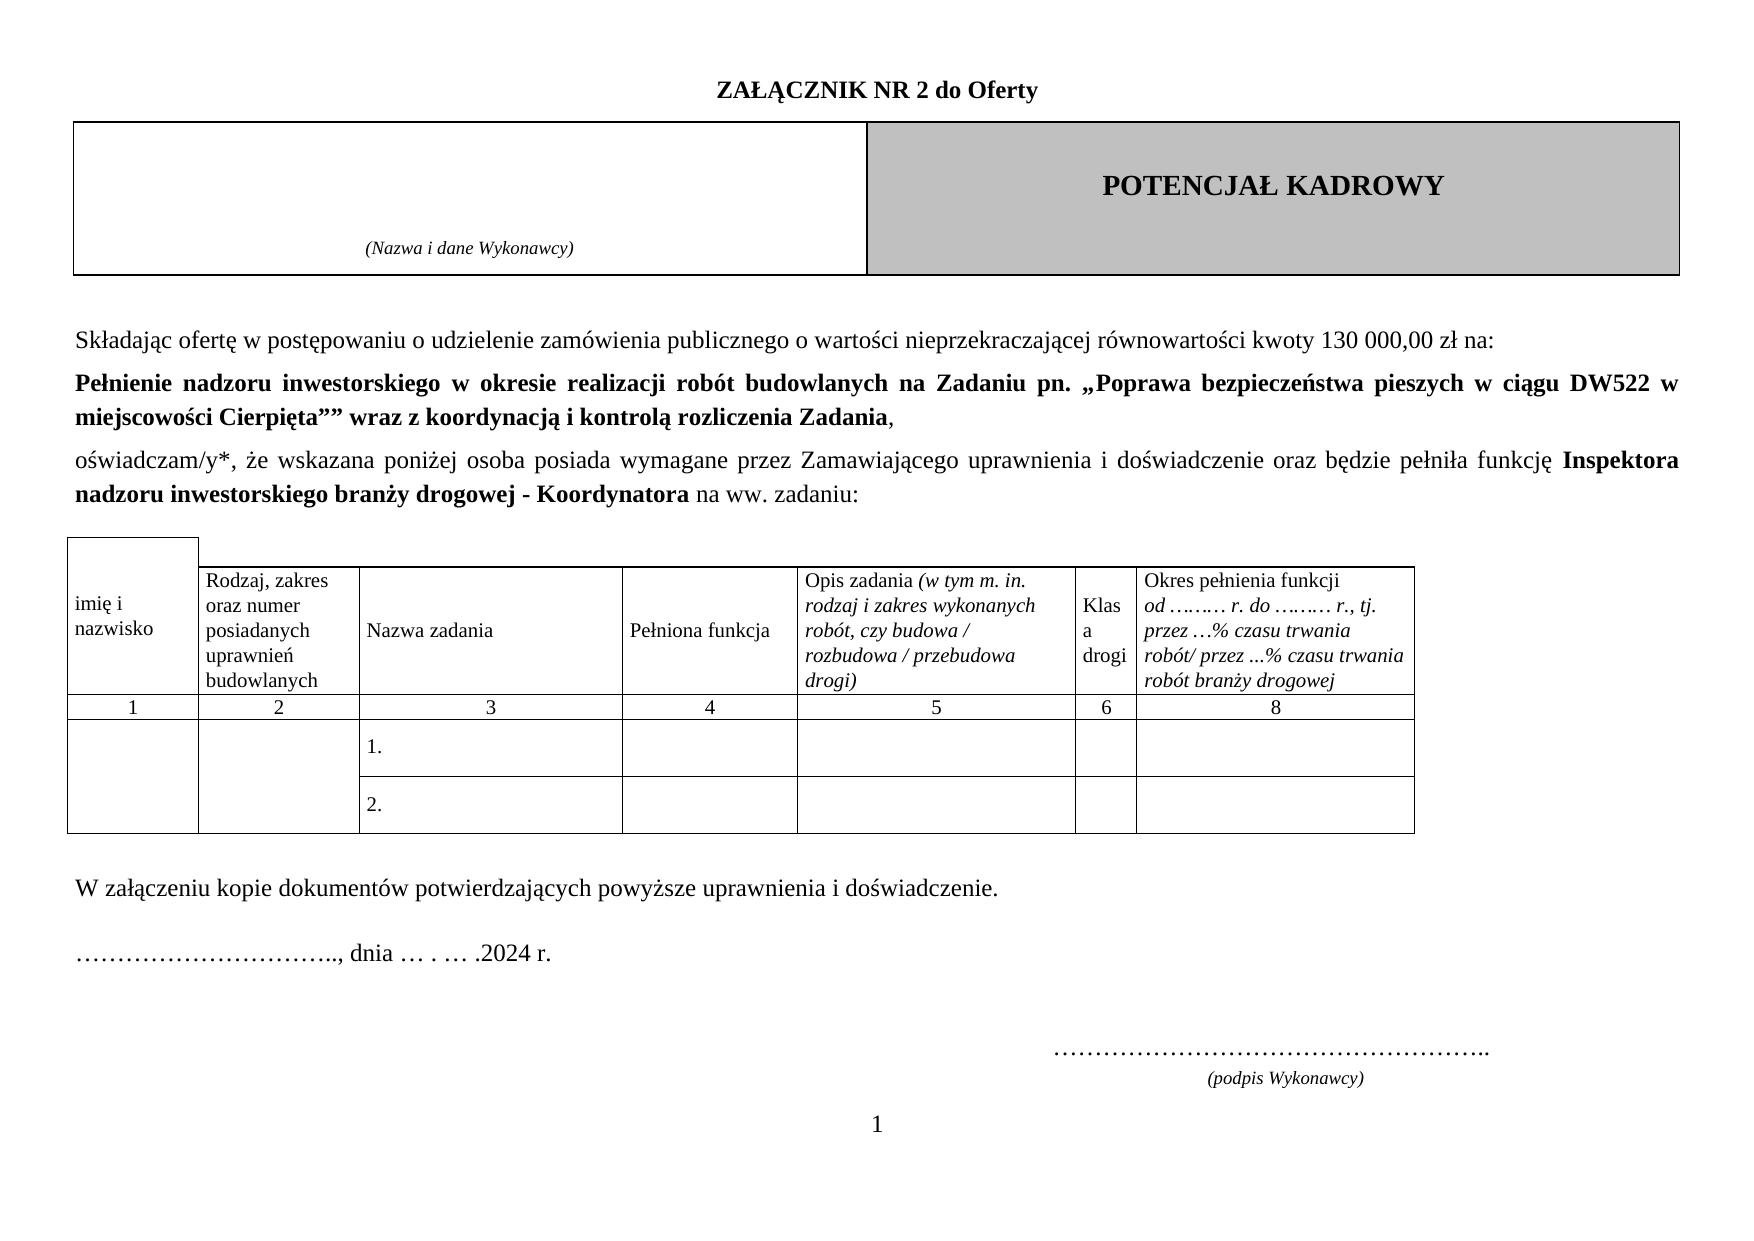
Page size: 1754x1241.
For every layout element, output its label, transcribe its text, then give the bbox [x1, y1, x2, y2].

table_header imię i nazwisko [68, 538, 198, 694]
text ………………………….., dnia … . … .2024 r. [75, 938, 1679, 967]
table_cell 5 [798, 695, 1075, 719]
text oświadczam/y*, że wskazana poniżej osoba posiada wymagane przez Zamawiającego uprawnienia i doświadczenie oraz będzie pełniła funkcję Inspektora nadzoru inwestorskiego branży drogowej - Koordynatora na ww. zadaniu: [75, 445, 1679, 508]
table_cell Okres pełnienia funkcji od ……… r. do ……… r., tj. przez …% czasu trwania robót/ przez ...% czasu trwania robót branży drogowej [1137, 568, 1414, 694]
table_cell 2. [360, 777, 622, 833]
table_cell [1137, 720, 1414, 776]
table_cell 8 [1137, 695, 1414, 719]
text Pełnienie nadzoru inwestorskiego w okresie realizacji robót budowlanych na Zadaniu pn. „Poprawa bezpieczeństwa pieszych w ciągu DW522 w miejscowości Cierpięta”” wraz z koordynacją i kontrolą rozliczenia Zadania, [75, 368, 1679, 431]
table_cell Pełniona funkcja [623, 568, 797, 694]
table_cell Rodzaj, zakres oraz numer posiadanych uprawnień budowlanych [199, 568, 359, 694]
text W załączeniu kopie dokumentów potwierdzających powyższe uprawnienia i doświadczenie. [75, 873, 1679, 902]
table_cell [1137, 777, 1414, 833]
table_cell [798, 777, 1075, 833]
table_cell 6 [1076, 695, 1136, 719]
text …………………………………………….. [665, 1032, 1679, 1061]
text (podpis Wykonawcy) [150, 1067, 1679, 1088]
table_cell 3 [360, 695, 622, 719]
table_cell 1. [360, 720, 622, 776]
table_cell [798, 720, 1075, 776]
table_cell 1 [68, 695, 198, 719]
table_cell 2 [199, 695, 359, 719]
text Składając ofertę w postępowaniu o udzielenie zamówienia publicznego o wartości nieprzekraczającej równowartości kwoty 130 000,00 zł na: [75, 325, 1679, 353]
table_cell Opis zadania (w tym m. in. rodzaj i zakres wykonanych robót, czy budowa / rozbudowa / przebudowa drogi) [798, 568, 1075, 694]
table_cell Nazwa zadania [360, 568, 622, 694]
table_cell [1076, 720, 1136, 776]
table_cell [199, 720, 359, 833]
table_cell Klasa drogi [1076, 568, 1136, 694]
table_cell [623, 720, 797, 776]
table_cell 4 [623, 695, 797, 719]
table_cell [68, 720, 198, 833]
table_cell [623, 777, 797, 833]
table_cell [1076, 777, 1136, 833]
text ZAŁĄCZNIK NR 2 do Oferty [75, 75, 1679, 104]
